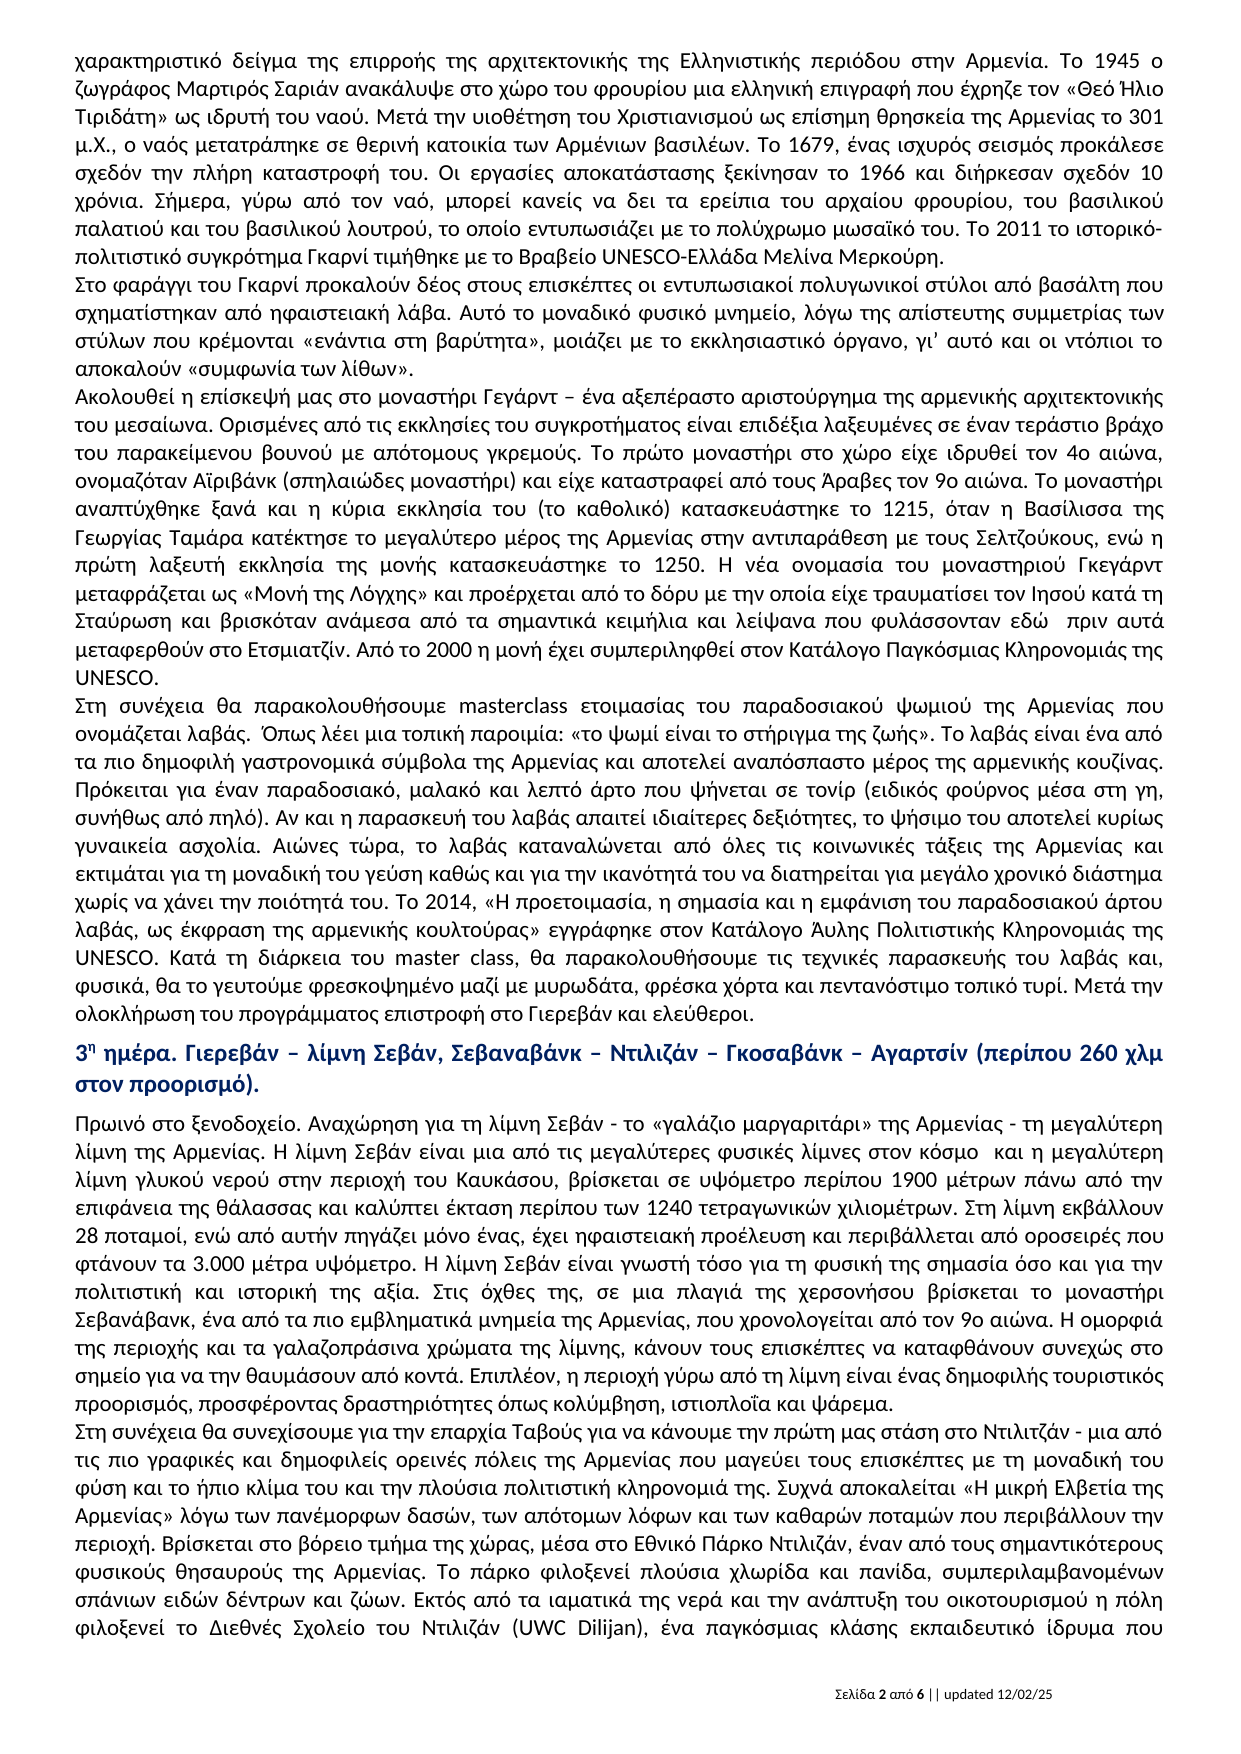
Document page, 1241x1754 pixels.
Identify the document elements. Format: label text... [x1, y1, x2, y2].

text Πρωινό στο ξενοδοχείο. Αναχώρηση για τη λίμνη Σεβάν - το «γαλάζιο μαργαριτάρι» της Αρμενίας - τη μεγαλύτερη λίμνη της Αρμενίας. Η λίμνη Σεβάν είναι μια από τις μεγαλύτερες φυσικές λίμνες στον κόσμο και η μεγαλύτερη λίμνη γλυκού νερού στην περιοχή του Καυκάσου, βρίσκεται σε υψόμετρο περίπου 1900 μέτρων πάνω από την επιφάνεια της θάλασσας και καλύπτει έκταση περίπου των 1240 τετραγωνικών χιλιομέτρων. Στη λίμνη εκβάλλουν 28 ποταμοί, ενώ από αυτήν πηγάζει μόνο ένας, έχει ηφαιστειακή προέλευση και περιβάλλεται από οροσειρές που φτάνουν τα 3.000 μέτρα υψόμετρο. Η λίμνη Σεβάν είναι γνωστή τόσο για τη φυσική της σημασία όσο και για την πολιτιστική και ιστορική της αξία. Στις όχθες της, σε μια πλαγιά της χερσονήσου βρίσκεται το μοναστήρι Σεβανάβανκ, ένα από τα πιο εμβληματικά μνημεία της Αρμενίας, που χρονολογείται από τον 9ο αιώνα. Η ομορφιά της περιοχής και τα γαλαζοπράσινα χρώματα της λίμνης, κάνουν τους επισκέπτες να καταφθάνουν συνεχώς στο σημείο για να την θαυμάσουν από κοντά. Επιπλέον, η περιοχή γύρω από τη λίμνη είναι ένας δημοφιλής τουριστικός προορισμός, προσφέροντας δραστηριότητες όπως κολύμβηση, ιστιοπλοΐα και ψάρεμα. [75, 1109, 1165, 1417]
text 3η ημέρα. Γιερεβάν – λίμνη Σεβάν, Σεβαναβάνκ – Ντιλιζάν – Γκοσαβάνκ – Αγαρτσίν (περίπου 260 χλμ στον προορισμό). [75, 1037, 1165, 1098]
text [75, 1417, 1165, 1641]
text Ακολουθεί η επίσκεψή μας στο μοναστήρι Γεγάρντ – ένα αξεπέραστο αριστούργημα της αρμενικής αρχιτεκτονικής του μεσαίωνα. Ορισμένες από τις εκκλησίες του συγκροτήματος είναι επιδέξια λαξευμένες σε έναν τεράστιο βράχο του παρακείμενου βουνού με απότομους γκρεμούς. Το πρώτο μοναστήρι στο χώρο είχε ιδρυθεί τον 4ο αιώνα, ονομαζόταν Αϊριβάνκ (σπηλαιώδες μοναστήρι) και είχε καταστραφεί από τους Άραβες τον 9ο αιώνα. Το μοναστήρι αναπτύχθηκε ξανά και η κύρια εκκλησία του (το καθολικό) κατασκευάστηκε το 1215, όταν η Βασίλισσα της Γεωργίας Ταμάρα κατέκτησε το μεγαλύτερο μέρος της Αρμενίας στην αντιπαράθεση με τους Σελτζούκους, ενώ η πρώτη λαξευτή εκκλησία της μονής κατασκευάστηκε το 1250. Η νέα ονομασία του μοναστηριού Γκεγάρντ μεταφράζεται ως «Μονή της Λόγχης» και προέρχεται από το δόρυ με την οποία είχε τραυματίσει τον Ιησού κατά τη Σταύρωση και βρισκόταν ανάμεσα από τα σημαντικά κειμήλια και λείψανα που φυλάσσονταν εδώ πριν αυτά μεταφερθούν στο Ετσμιατζίν. Από το 2000 η μονή έχει συμπεριληφθεί στον Κατάλογο Παγκόσμιας Κληρονομιάς της UNESCO. [75, 382, 1165, 691]
text Στο φαράγγι του Γκαρνί προκαλούν δέος στους επισκέπτες οι εντυπωσιακοί πολυγωνικοί στύλοι από βασάλτη που σχηματίστηκαν από ηφαιστειακή λάβα. Αυτό το μοναδικό φυσικό μνημείο, λόγω της απίστευτης συμμετρίας των στύλων που κρέμονται «ενάντια στη βαρύτητα», μοιάζει με το εκκλησιαστικό όργανο, γι’ αυτό και οι ντόπιοι το αποκαλούν «συμφωνία των λίθων». [75, 270, 1165, 382]
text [75, 46, 1165, 270]
text Στη συνέχεια θα παρακολουθήσουμε masterclass ετοιμασίας του παραδοσιακού ψωμιού της Αρμενίας που ονομάζεται λαβάς. Όπως λέει μια τοπική παροιμία: «το ψωμί είναι το στήριγμα της ζωής». Το λαβάς είναι ένα από τα πιο δημοφιλή γαστρονομικά σύμβολα της Αρμενίας και αποτελεί αναπόσπαστο μέρος της αρμενικής κουζίνας. Πρόκειται για έναν παραδοσιακό, μαλακό και λεπτό άρτο που ψήνεται σε τονίρ (ειδικός φούρνος μέσα στη γη, συνήθως από πηλό). Αν και η παρασκευή του λαβάς απαιτεί ιδιαίτερες δεξιότητες, το ψήσιμο του αποτελεί κυρίως γυναικεία ασχολία. Αιώνες τώρα, το λαβάς καταναλώνεται από όλες τις κοινωνικές τάξεις της Αρμενίας και εκτιμάται για τη μοναδική του γεύση καθώς και για την ικανότητά του να διατηρείται για μεγάλο χρονικό διάστημα χωρίς να χάνει την ποιότητά του. Το 2014, «Η προετοιμασία, η σημασία και η εμφάνιση του παραδοσιακού άρτου λαβάς, ως έκφραση της αρμενικής κουλτούρας» εγγράφηκε στον Κατάλογο Άυλης Πολιτιστικής Κληρονομιάς της UNESCO. Κατά τη διάρκεια του master class, θα παρακολουθήσουμε τις τεχνικές παρασκευής του λαβάς και, φυσικά, θα το γευτούμε φρεσκοψημένο μαζί με μυρωδάτα, φρέσκα χόρτα και πεντανόστιμο τοπικό τυρί. Μετά την ολοκλήρωση του προγράμματος επιστροφή στο Γιερεβάν και ελεύθεροι. [75, 691, 1165, 1027]
